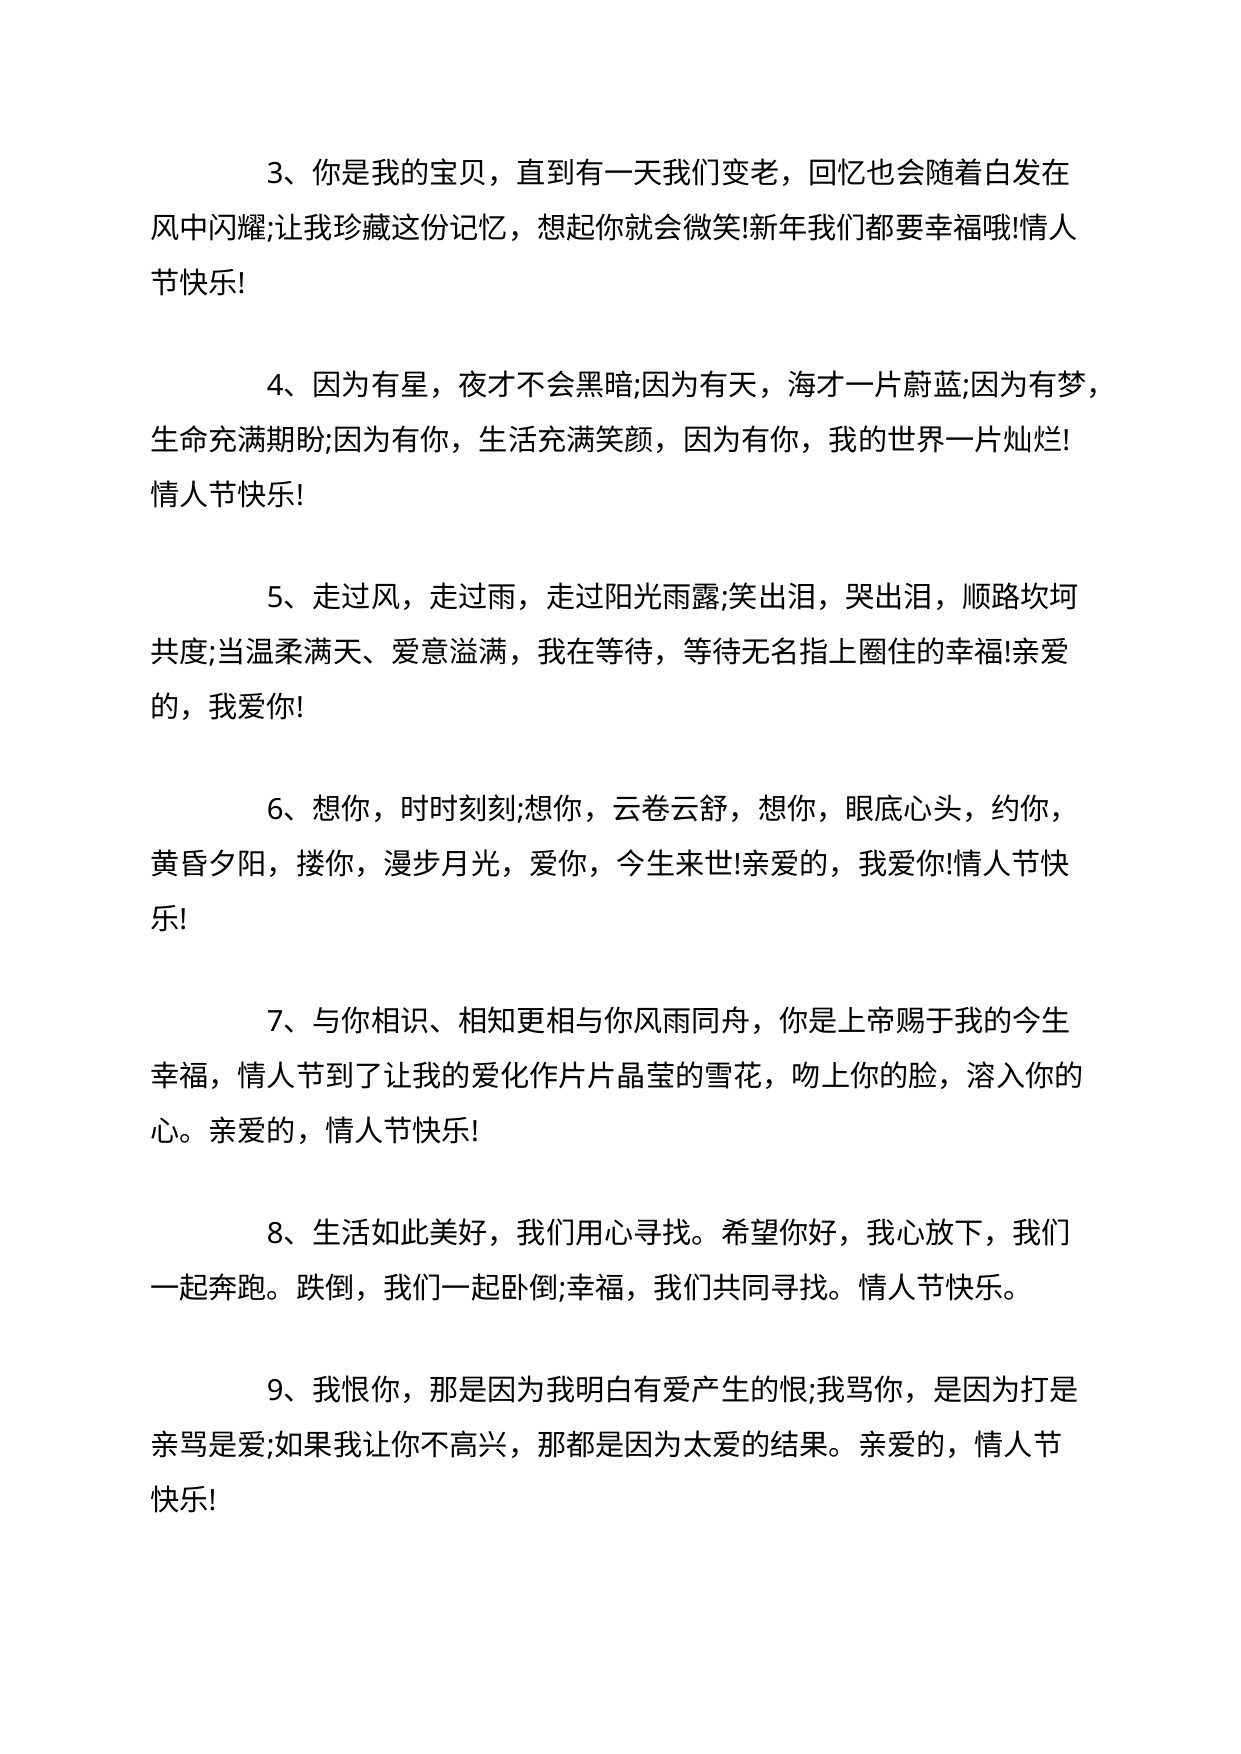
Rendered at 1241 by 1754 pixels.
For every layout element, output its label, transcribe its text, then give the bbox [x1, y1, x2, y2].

text 5、走过风，走过雨，走过阳光雨露;笑出泪，哭出泪，顺路坎坷共度;当温柔满天、爱意溢满，我在等待，等待无名指上圈住的幸福!亲爱的，我爱你! [150, 574, 1090, 726]
text 6、想你，时时刻刻;想你，云卷云舒，想你，眼底心头，约你，黄昏夕阳，搂你，漫步月光，爱你，今生来世!亲爱的，我爱你!情人节快乐! [150, 786, 1090, 938]
text 3、你是我的宝贝，直到有一天我们变老，回忆也会随着白发在风中闪耀;让我珍藏这份记忆，想起你就会微笑!新年我们都要幸福哦!情人节快乐! [150, 150, 1090, 302]
text 4、因为有星，夜才不会黑暗;因为有天，海才一片蔚蓝;因为有梦，生命充满期盼;因为有你，生活充满笑颜，因为有你，我的世界一片灿烂!情人节快乐! [150, 362, 1090, 514]
text 8、生活如此美好，我们用心寻找。希望你好，我心放下，我们一起奔跑。跌倒，我们一起卧倒;幸福，我们共同寻找。情人节快乐。 [150, 1210, 1090, 1307]
text 9、我恨你，那是因为我明白有爱产生的恨;我骂你，是因为打是亲骂是爱;如果我让你不高兴，那都是因为太爱的结果。亲爱的，情人节快乐! [150, 1367, 1090, 1519]
text 7、与你相识、相知更相与你风雨同舟，你是上帝赐于我的今生幸福，情人节到了让我的爱化作片片晶莹的雪花，吻上你的脸，溶入你的心。亲爱的，情人节快乐! [150, 998, 1090, 1150]
